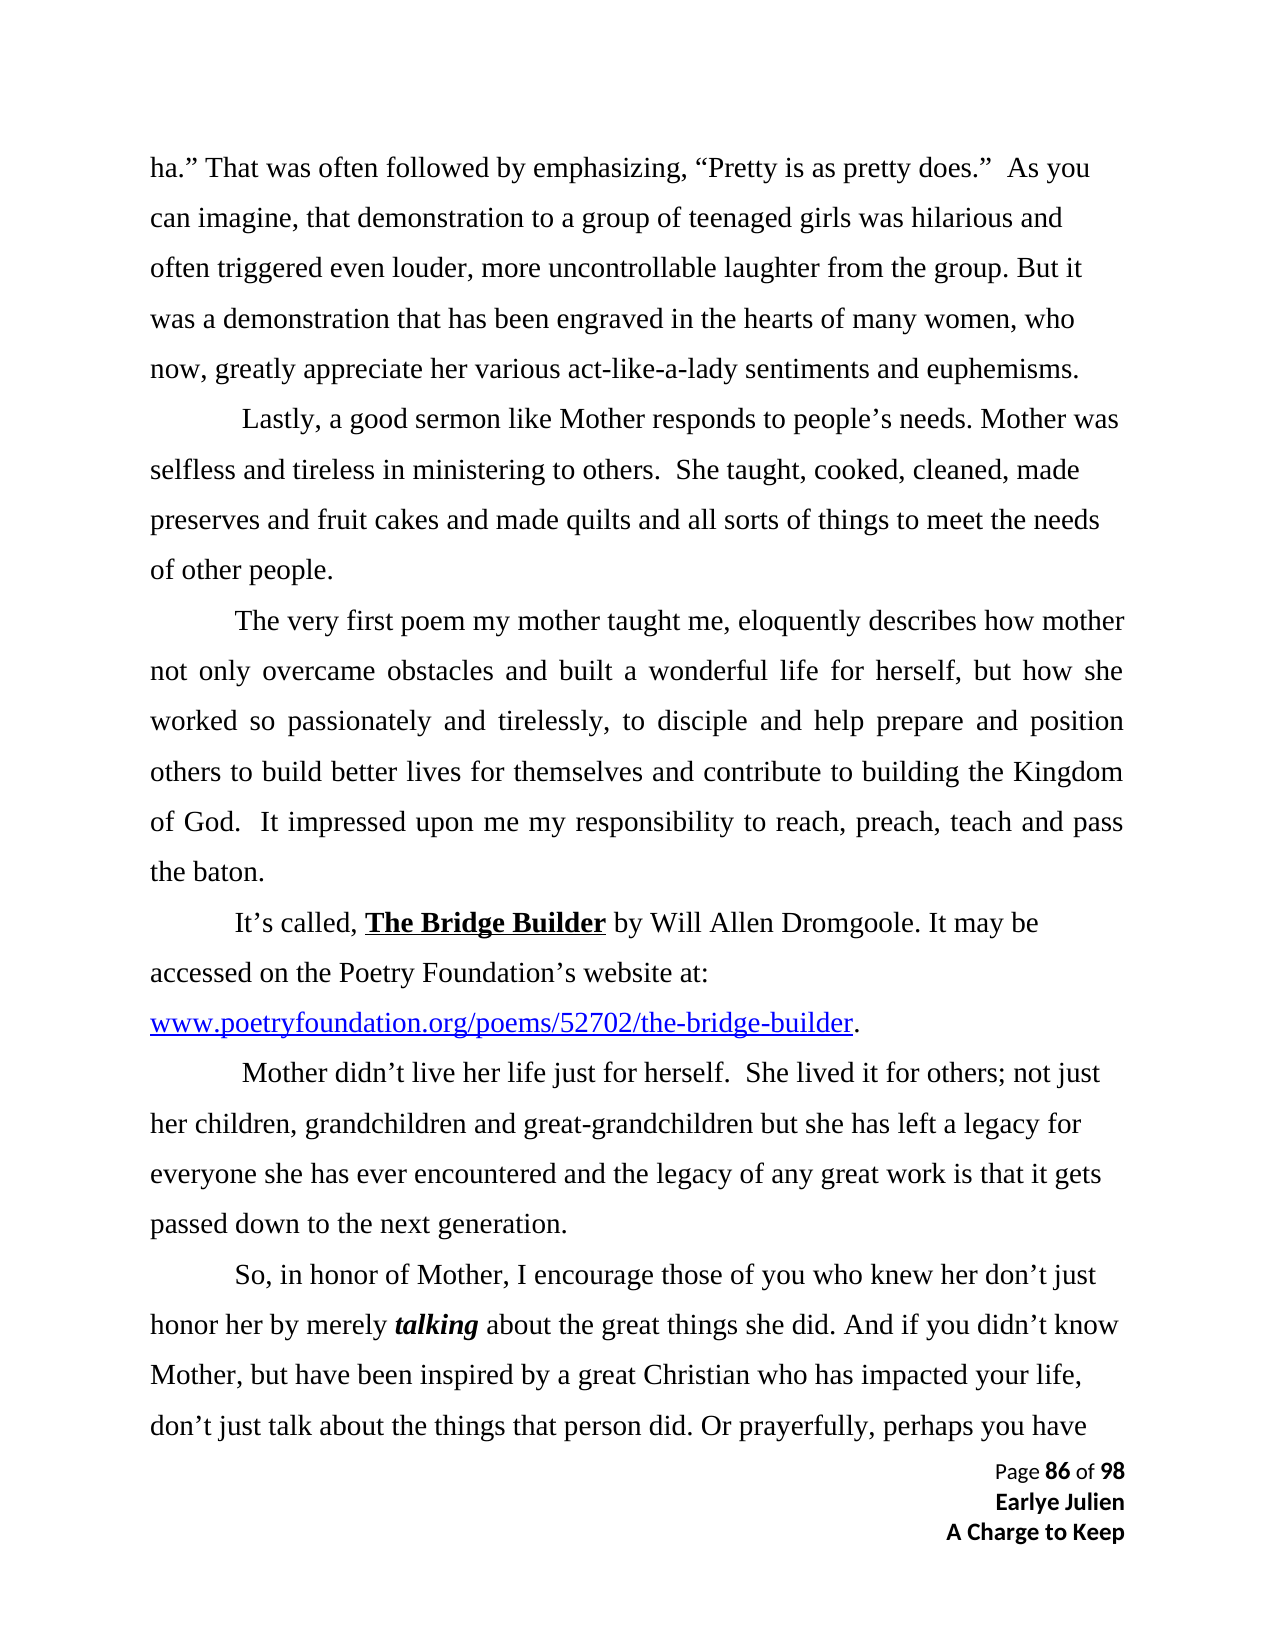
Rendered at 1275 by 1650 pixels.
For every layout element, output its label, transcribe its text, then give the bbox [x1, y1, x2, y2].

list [150, 150, 1125, 385]
list Lastly, a good sermon like Mother responds to people’s needs. Mother was selfless and tireless in ministering to others. She taught, cooked, cleaned, made preserves and fruit cakes and made quilts and all sorts of things to meet the needs of other people. [150, 402, 1125, 586]
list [150, 1257, 1125, 1441]
list Mother didn’t live her life just for herself. She lived it for others; not just her children, grandchildren and great-grandchildren but she has left a legacy for everyone she has ever encountered and the legacy of any great work is that it gets passed down to the next generation. [150, 1056, 1125, 1240]
list It’s called, The Bridge Builder by Will Allen Dromgoole. It may be accessed on the Poetry Foundation’s website at: www.poetryfoundation.org/poems/52702/the-bridge-builder. [150, 905, 1125, 1039]
list The very first poem my mother taught me, eloquently describes how mother not only overcame obstacles and built a wonderful life for herself, but how she worked so passionately and tirelessly, to disciple and help prepare and position others to build better lives for themselves and contribute to building the Kingdom of God. It impressed upon me my responsibility to reach, preach, teach and pass the baton. [150, 603, 1125, 888]
